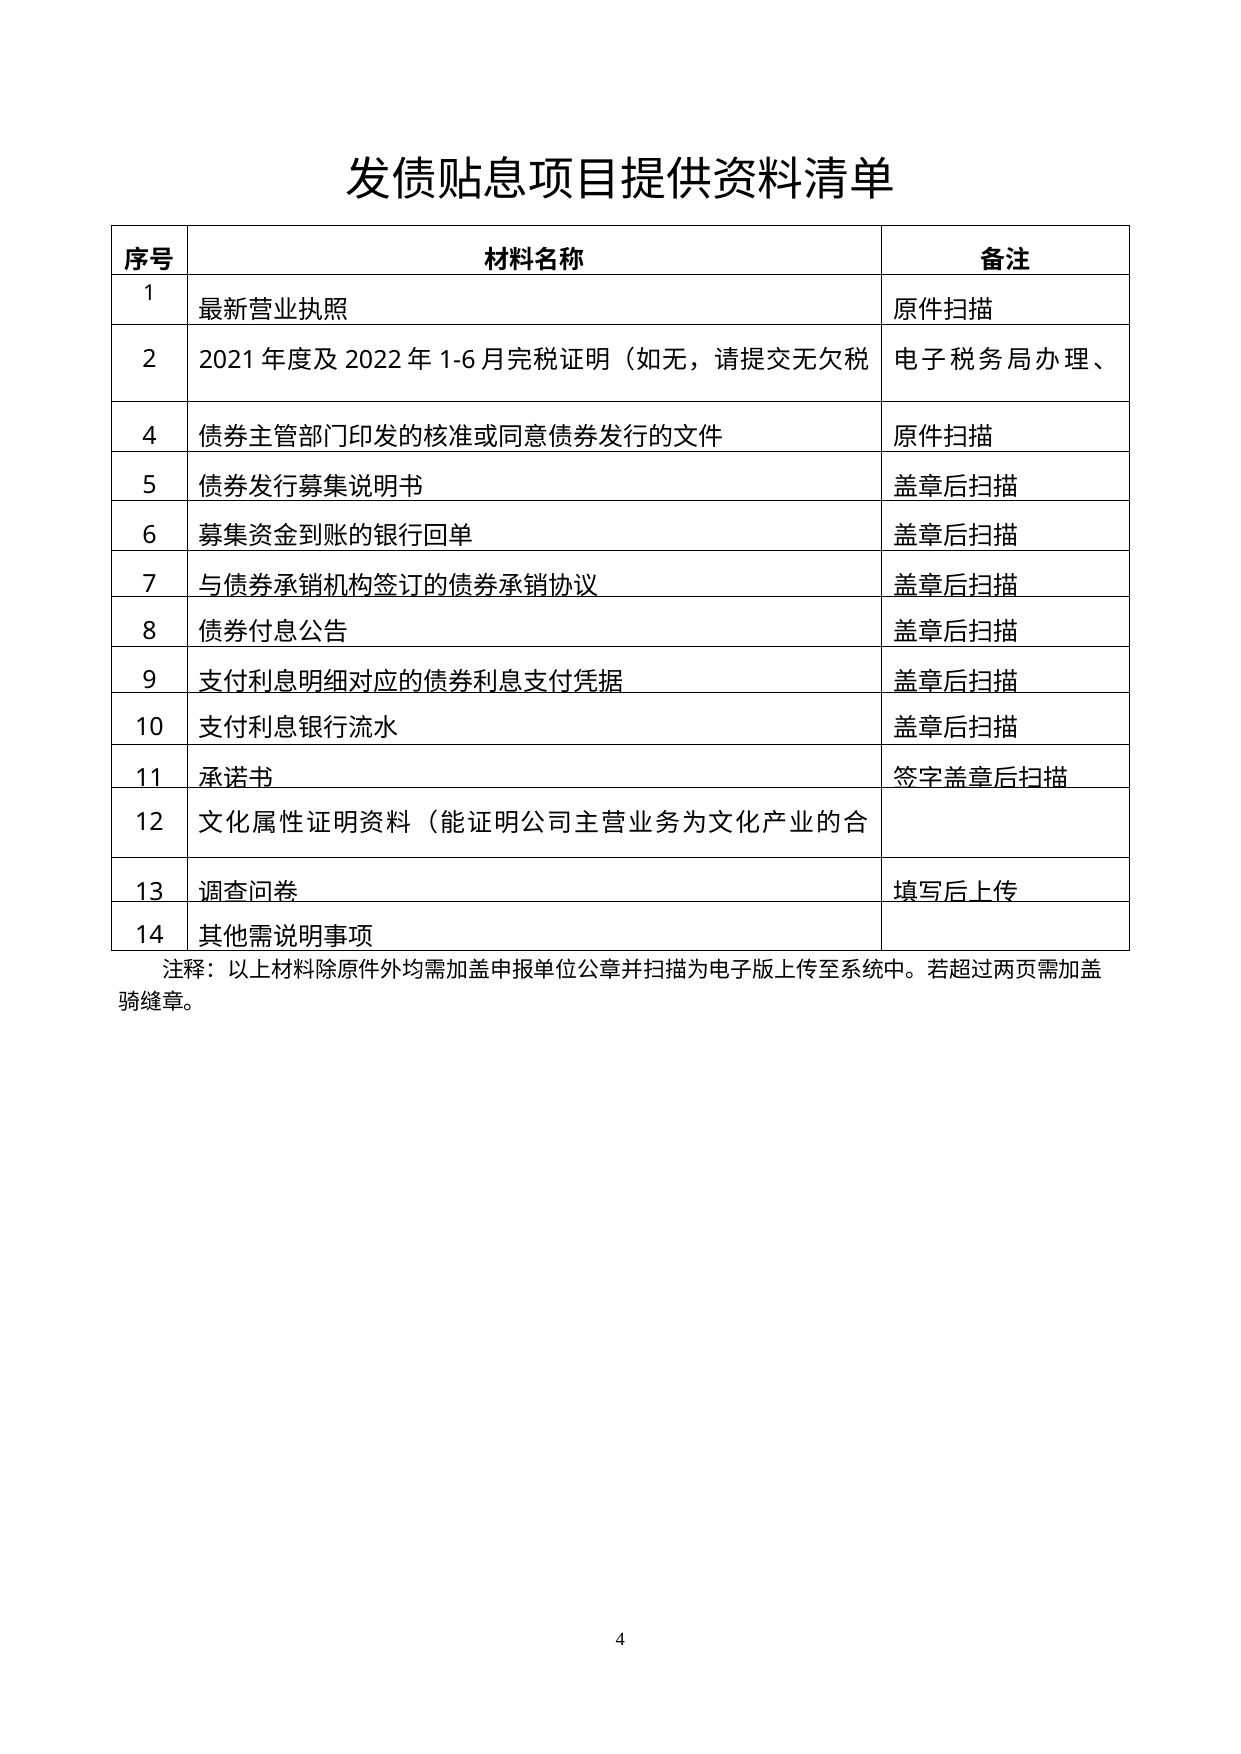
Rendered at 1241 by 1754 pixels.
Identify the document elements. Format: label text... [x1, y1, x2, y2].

table_cell 与债券承销机构签订的债券承销协议 [188, 551, 881, 596]
table_cell 最新营业执照 [188, 275, 881, 324]
table_cell 10 [112, 693, 187, 743]
table_cell 4 [112, 402, 187, 451]
table_cell 5 [112, 452, 187, 500]
table_cell 盖章后扫描 [882, 551, 1129, 596]
table_cell 盖章后扫描 [882, 693, 1129, 743]
table_cell 盖章后扫描 [882, 501, 1129, 550]
table_cell 支付利息明细对应的债券利息支付凭据 [188, 647, 881, 692]
table_cell 1 [112, 275, 187, 324]
table_cell 7 [112, 551, 187, 596]
table_cell [882, 902, 1129, 950]
table_cell 9 [112, 647, 187, 692]
table_cell 签字盖章后扫描 [882, 745, 1129, 787]
table_cell 2 [112, 325, 187, 401]
table_cell 电子税务局办理、盖章后扫描 [882, 325, 1129, 401]
table_cell 11 [112, 745, 187, 787]
list 发债贴息项目提供资料清单 [118, 127, 1122, 224]
table_cell 原件扫描 [882, 402, 1129, 451]
table_cell 调查问卷 [188, 858, 881, 901]
table_cell 原件扫描 [882, 275, 1129, 324]
table_cell 承诺书 [188, 745, 881, 787]
table_cell 盖章后扫描 [882, 452, 1129, 500]
table_cell 支付利息银行流水 [188, 693, 881, 743]
table_cell 13 [112, 858, 187, 901]
table_cell 募集资金到账的银行回单 [188, 501, 881, 550]
text 注释：以上材料除原件外均需加盖申报单位公章并扫描为电子版上传至系统中。若超过两页需加盖骑缝章。 [118, 951, 1122, 1016]
table_cell 8 [112, 597, 187, 646]
table_cell 债券发行募集说明书 [188, 452, 881, 500]
table_cell [882, 788, 1129, 857]
table_cell 文化属性证明资料（能证明公司主营业务为文化产业的合同、发票等相关资料） [188, 788, 881, 857]
table_cell 其他需说明事项 [188, 902, 881, 950]
table_cell 14 [112, 902, 187, 950]
table_header 备注 [882, 226, 1129, 274]
table_cell 债券付息公告 [188, 597, 881, 646]
table_cell 6 [112, 501, 187, 550]
table_cell 盖章后扫描 [882, 647, 1129, 692]
table_header 序号 [112, 226, 187, 274]
table_cell 2021年度及2022年1-6月完税证明（如无，请提交无欠税证明） [188, 325, 881, 401]
table_cell 债券主管部门印发的核准或同意债券发行的文件 [188, 402, 881, 451]
table_cell 12 [112, 788, 187, 857]
table_header 材料名称 [188, 226, 881, 274]
table_cell 填写后上传 [882, 858, 1129, 901]
table_cell 盖章后扫描 [882, 597, 1129, 646]
